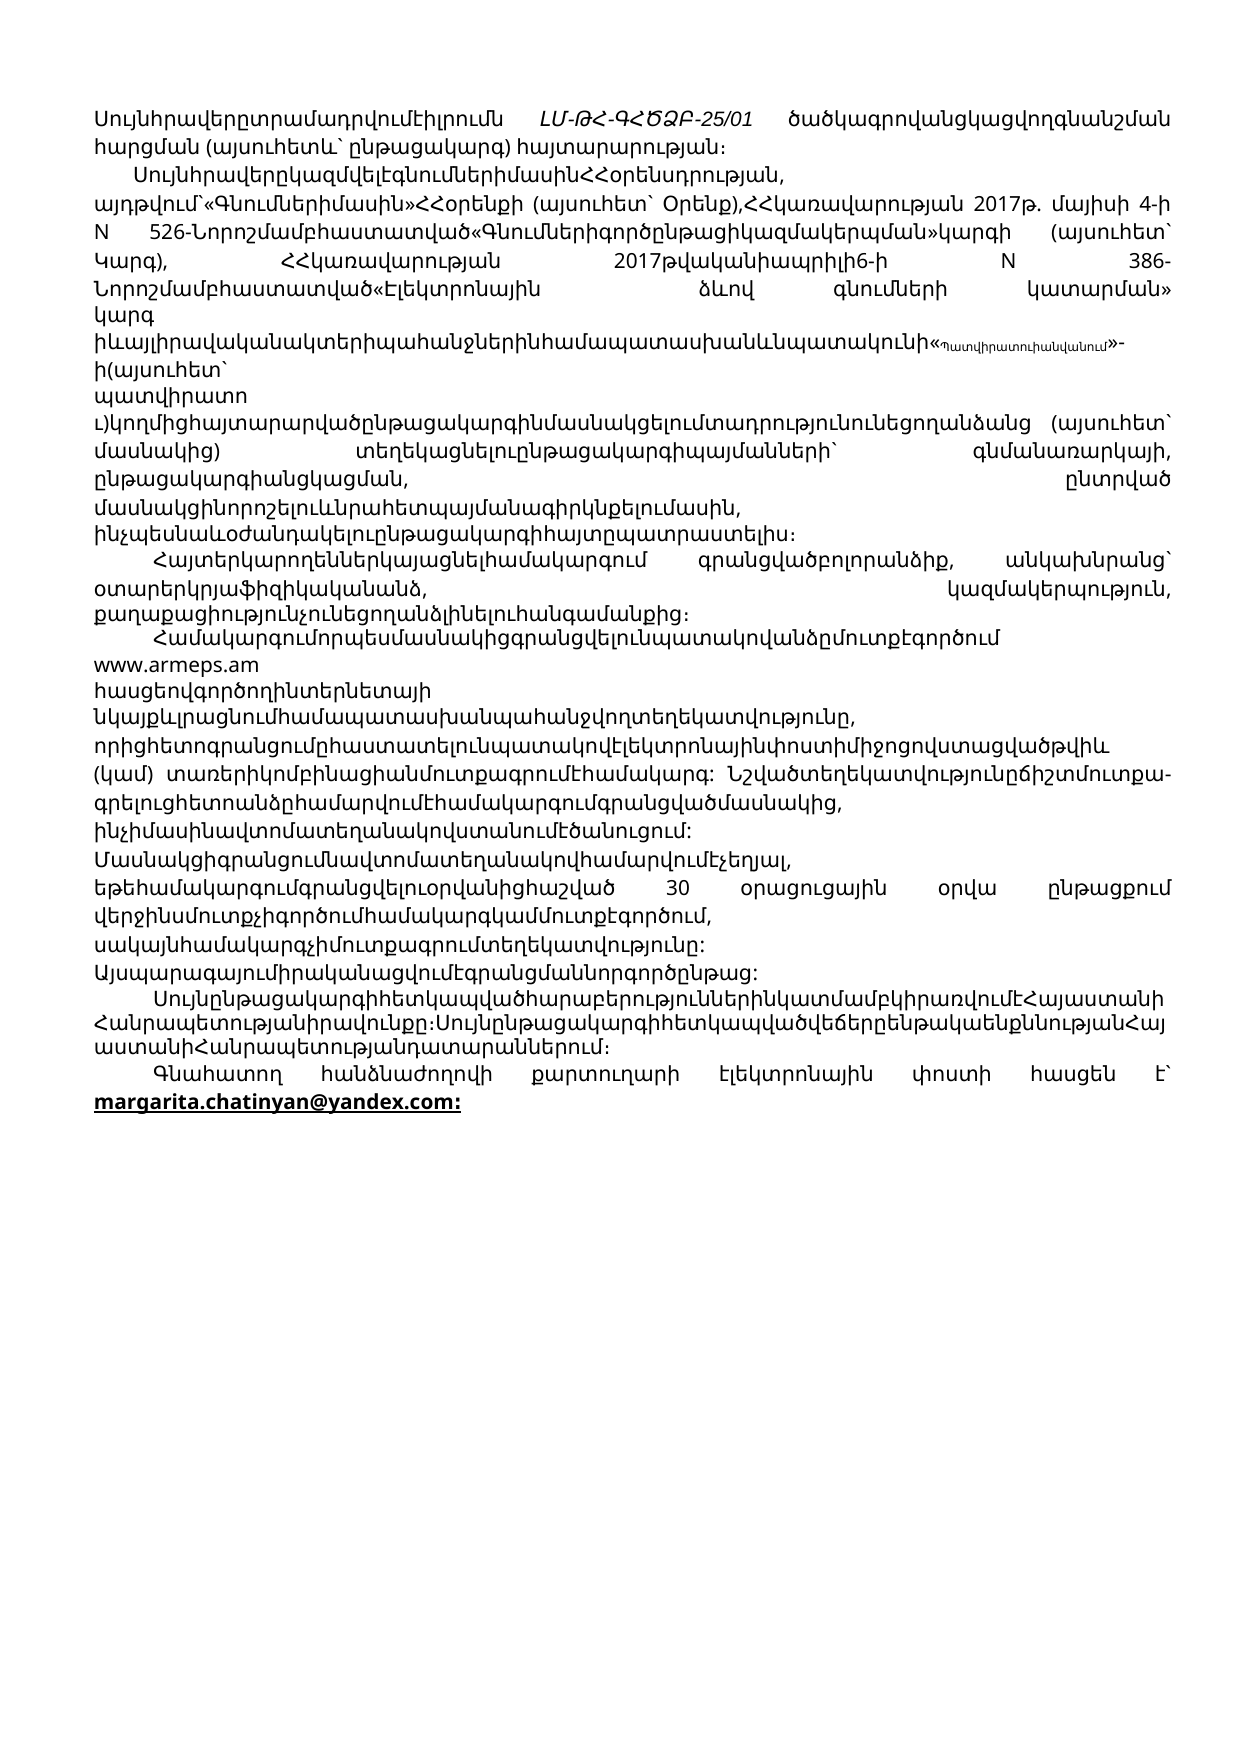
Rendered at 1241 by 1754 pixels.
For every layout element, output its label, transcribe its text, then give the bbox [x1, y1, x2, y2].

text ՍույնընթացակարգիհետկապվածհարաբերություններինկատմամբկիրառվումէՀայաստանիՀանրապետությանիրավունքը։ՍույնընթացակարգիհետկապվածվեճերըենթակաենքննությանՀայաստանիՀանրապետությանդատարաններում։ [94, 987, 1171, 1059]
text Սույնհրավերըտրամադրվումէիլրումն ԼՄ-ԹՀ-ԳՀԾՁԲ-25/01 ծածկագրովանցկացվողգնանշման հարցման (այսուհետև` ընթացակարգ) հայտարարության։ [94, 104, 1171, 161]
text Գնահատող հանձնաժողովի քարտուղարի էլեկտրոնային փոստի հասցեն է` margarita.chatinyan@yandex.com։ [94, 1059, 1171, 1116]
text ՍույնհրավերըկազմվելէգնումներիմասինՀՀօրենսդրության, այդթվում`«Գնումներիմասին»ՀՀօրենքի (այսուհետ` Օրենք),ՀՀկառավարության 2017թ. մայիսի 4-ի N 526-Նորոշմամբհաստատված«Գնումներիգործընթացիկազմակերպման»կարգի (այսուհետ` Կարգ), ՀՀկառավարության 2017թվականիապրիլի6-ի N 386-Նորոշմամբհաստատված«Էլեկտրոնային ձևով գնումների կատարման» կարգիևայլիրավականակտերիպահանջներինհամապատասխանևնպատակունի«Պատվիրատուիանվանում»-ի(այսուհետ` պատվիրատու)կողմիցհայտարարվածընթացակարգինմասնակցելումտադրությունունեցողանձանց (այսուհետ` մասնակից) տեղեկացնելուընթացակարգիպայմանների` գնմանառարկայի, ընթացակարգիանցկացման, ընտրված մասնակցինորոշելուևնրահետպայմանագիրկնքելումասին, ինչպեսնաևօժանդակելուընթացակարգիհայտըպատրաստելիս։ [94, 161, 1171, 545]
text Համակարգումորպեսմասնակիցգրանցվելունպատակովանձըմուտքէգործում www.armeps.am հասցեովգործողինտերնետայինկայքևլրացնումհամապատասխանպահանջվողտեղեկատվությունը, որիցհետոգրանցումըհաստատելունպատակովէլեկտրոնայինփոստիմիջոցովստացվածթվիև (կամ) տառերիկոմբինացիանմուտքագրումէհամակարգ: Նշվածտեղեկատվությունըճիշտմուտքագրելուցհետոանձըհամարվումէհամակարգումգրանցվածմասնակից, ինչիմասինավտոմատեղանակովստանումէծանուցում: Մասնակցիգրանցումնավտոմատեղանակովհամարվումէչեղյալ, եթեհամակարգումգրանցվելուօրվանիցհաշված 30 օրացուցային օրվա ընթացքում վերջինսմուտքչիգործումհամակարգկամմուտքէգործում, սակայնհամակարգչիմուտքագրումտեղեկատվությունը: Այսպարագայումիրականացվումէգրանցմաննորգործընթաց: [94, 626, 1171, 987]
text Հայտերկարողեններկայացնելհամակարգում գրանցվածբոլորանձիք, անկախնրանց` օտարերկրյաֆիզիկականանձ, կազմակերպություն, քաղաքացիությունչունեցողանձլինելուհանգամանքից։ [94, 545, 1171, 626]
